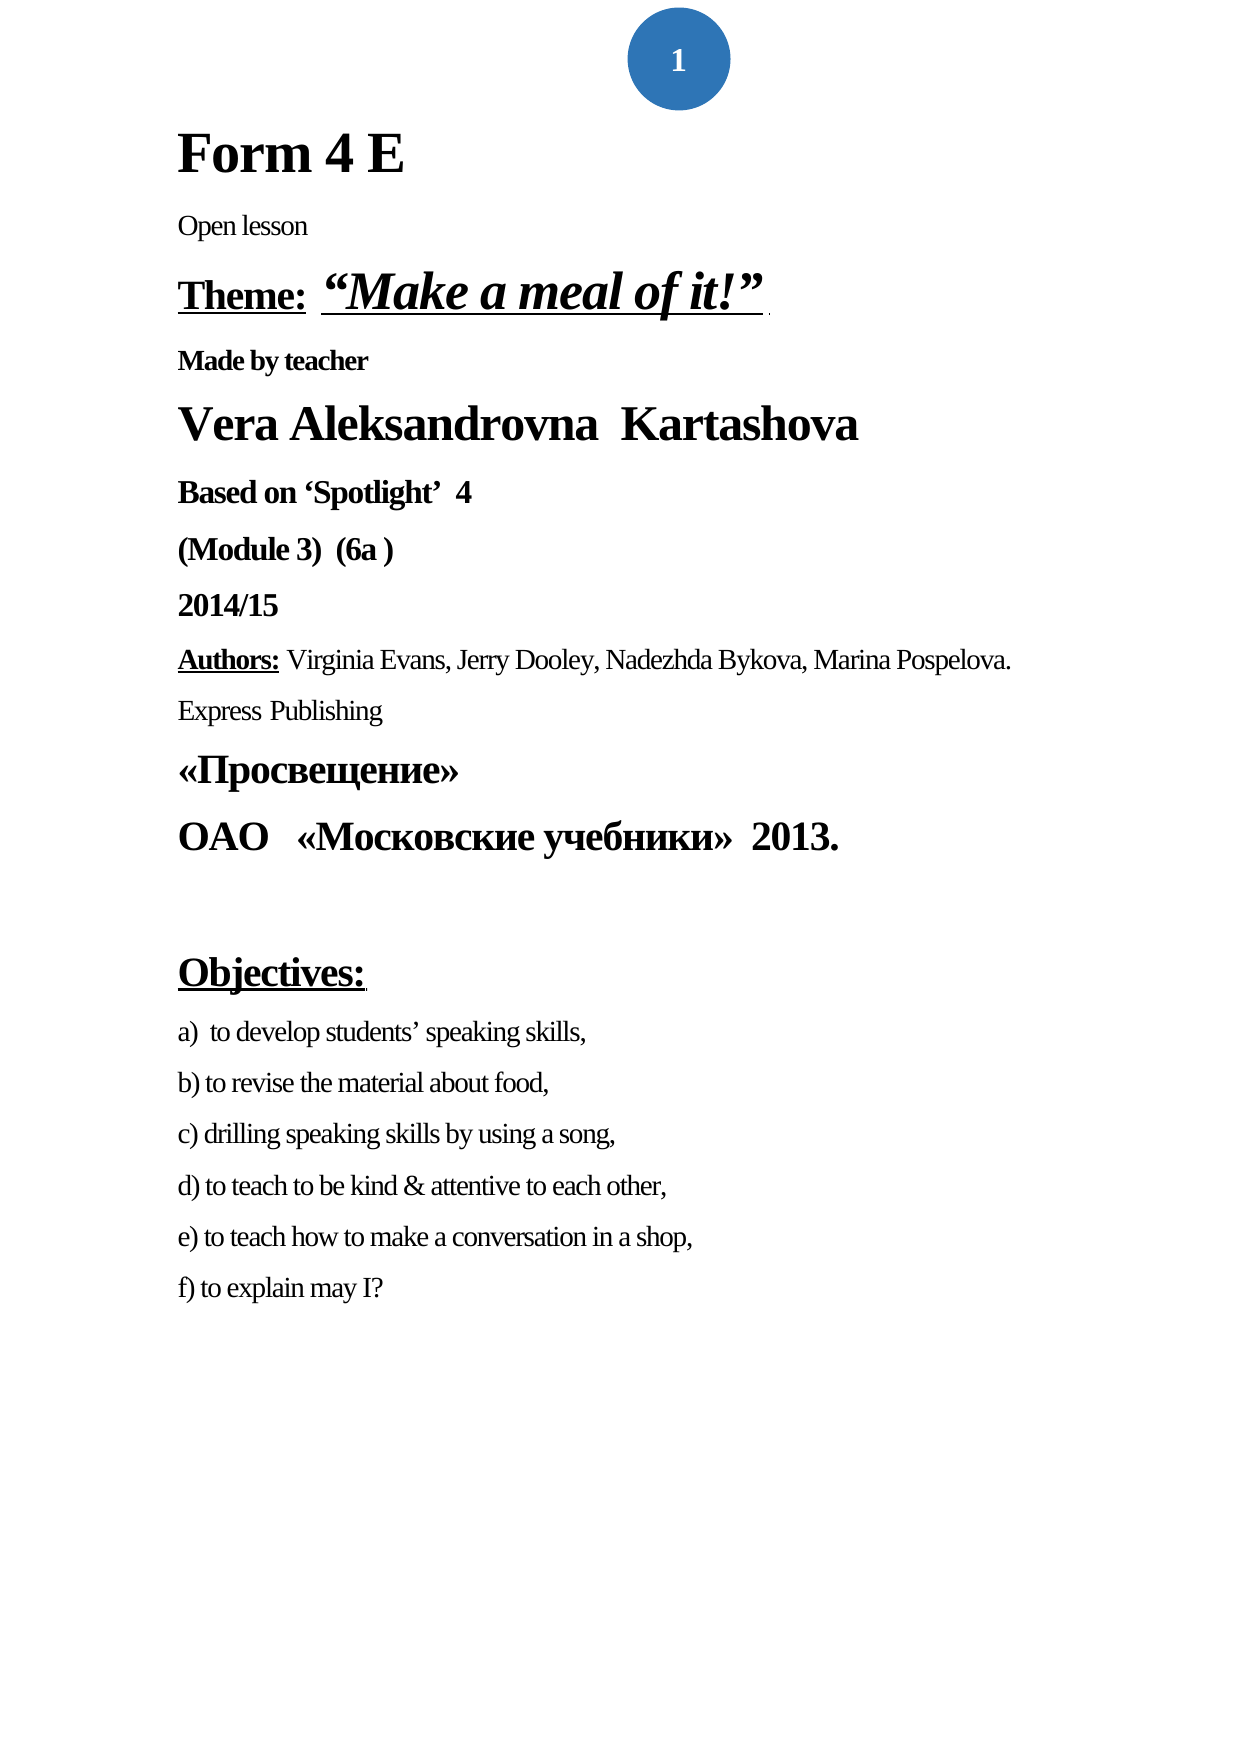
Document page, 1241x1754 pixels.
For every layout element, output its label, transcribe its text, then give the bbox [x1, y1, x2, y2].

text a) to develop students’ speaking skills, [177, 1014, 1181, 1048]
text b) to revise the material about food, [177, 1066, 1181, 1099]
text (Module 3) (6a ) [177, 529, 1181, 567]
text c) drilling speaking skills by using a song, [177, 1117, 1181, 1150]
text «Просвещение» [177, 744, 1181, 792]
text Open lesson [177, 208, 1181, 241]
text 2014/15 [177, 586, 1181, 624]
text f) to explain may I? [177, 1270, 1181, 1303]
text Vera Aleksandrovna Kartashova [177, 394, 1181, 451]
text Form 4 Е [177, 118, 1181, 185]
text Express Publishing [177, 693, 1181, 727]
text Made by teacher [177, 343, 1181, 376]
text ОАО «Московские учебники» 2013. [177, 812, 1181, 860]
text d) to teach to be kind & attentive to each other, [177, 1168, 1181, 1201]
text e) to teach how to make a conversation in a shop, [177, 1219, 1181, 1252]
text Theme: “Make a meal of it!” [177, 259, 1181, 321]
text Objectives: [177, 947, 1181, 995]
text Authors: Virginia Evans, Jerry Dooley, Nadezhda Bykova, Marina Pospelova. [177, 642, 1181, 676]
text Based on ‘Spotlight’ 4 [177, 472, 1181, 511]
